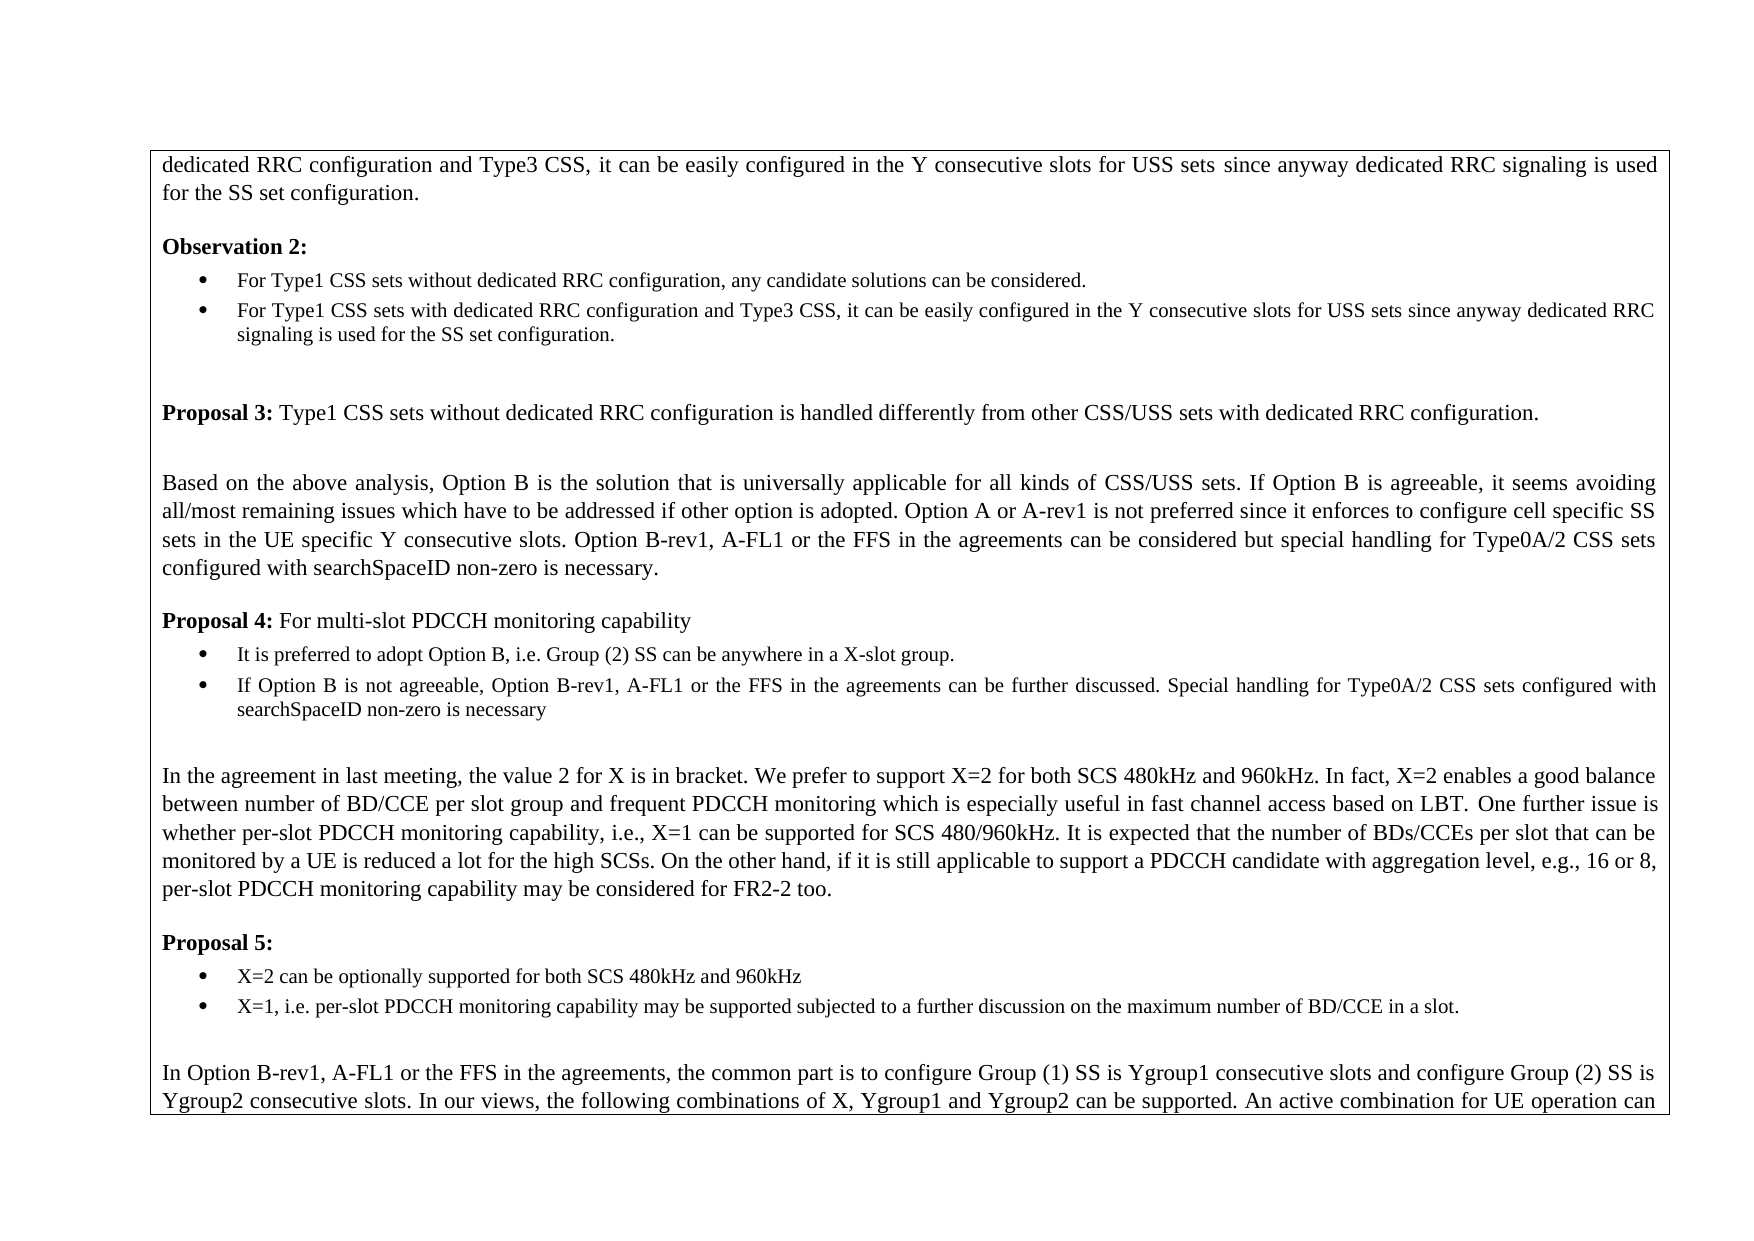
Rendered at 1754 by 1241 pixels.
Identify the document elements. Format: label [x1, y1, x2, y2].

table_header [151, 151, 1669, 1114]
